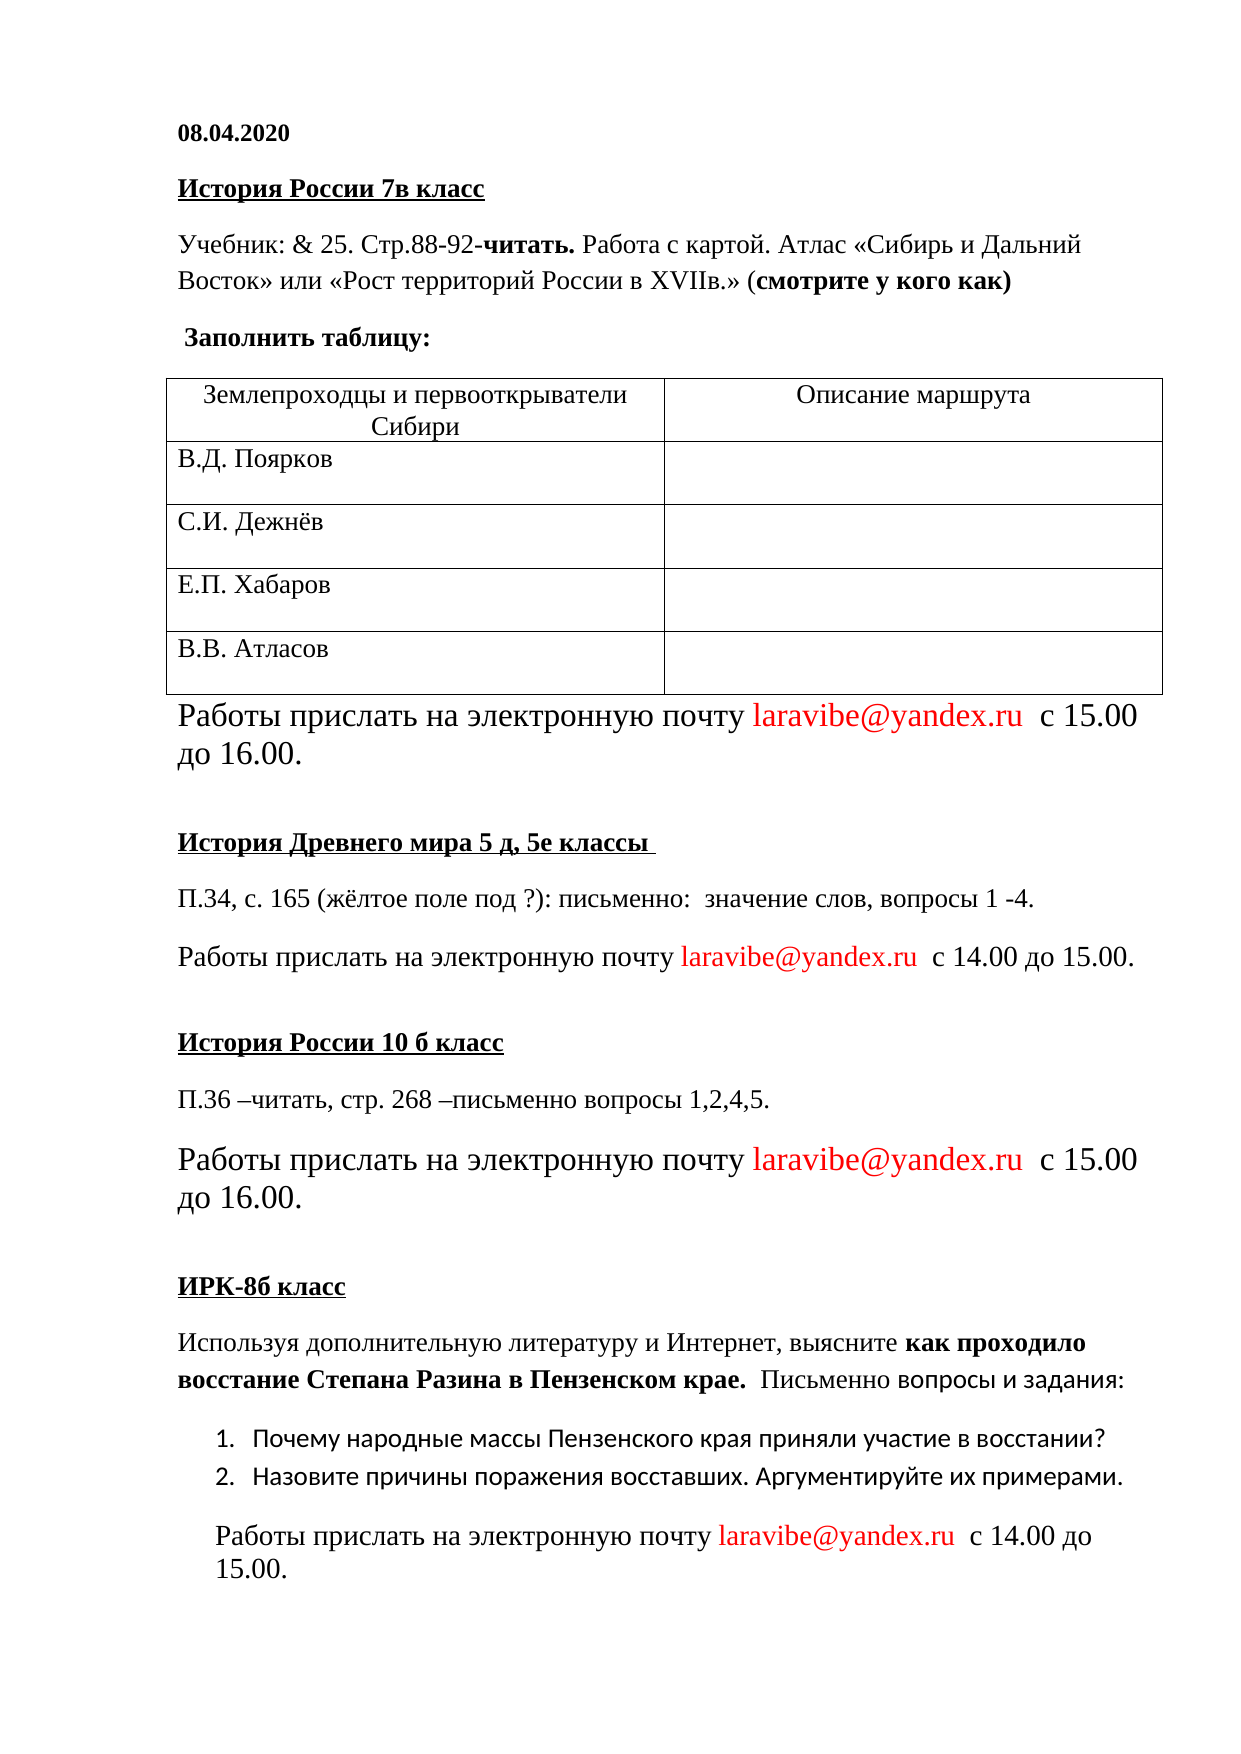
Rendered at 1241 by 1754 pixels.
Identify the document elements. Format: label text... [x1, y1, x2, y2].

table_cell С.И. Дежнёв [167, 505, 664, 567]
table_cell [665, 442, 1162, 504]
text История России 7в класс [177, 172, 1152, 203]
text П.36 –читать, стр. 268 –письменно вопросы 1,2,4,5. [177, 1083, 1152, 1114]
table_cell [665, 505, 1162, 567]
table_header Описание маршрута [665, 379, 1162, 441]
table_cell [665, 632, 1162, 694]
text 08.04.2020 [177, 118, 1152, 147]
text Работы прислать на электронную почту laravibe@yandex.ru с 14.00 до 15.00. [215, 1518, 1152, 1585]
text Заполнить таблицу: [177, 321, 1152, 352]
text Работы прислать на электронную почту laravibe@yandex.ru с 15.00 до 16.00. [177, 695, 1152, 772]
table_cell Е.П. Хабаров [167, 569, 664, 631]
table_cell В.В. Атласов [167, 632, 664, 694]
text История России 10 б класс [177, 1026, 1152, 1057]
text П.34, с. 165 (жёлтое поле под ?): письменно: значение слов, вопросы 1 -4. [177, 882, 1152, 913]
text Работы прислать на электронную почту laravibe@yandex.ru с 14.00 до 15.00. [177, 939, 1152, 972]
table_cell [665, 569, 1162, 631]
table_cell В.Д. Поярков [167, 442, 664, 504]
text Работы прислать на электронную почту laravibe@yandex.ru с 15.00 до 16.00. [177, 1139, 1152, 1216]
text История Древнего мира 5 д, 5е классы [177, 826, 1152, 857]
list Почему народные массы Пензенского края приняли участие в восстании? [215, 1421, 1152, 1454]
list Назовите причины поражения восставших. Аргументируйте их примерами. [215, 1459, 1152, 1492]
text ИРК-8б класс [177, 1270, 1152, 1301]
text Используя дополнительную литературу и Интернет, выясните как проходило восстание Степана Разина в Пензенском крае. Письменно вопросы и задания: [177, 1326, 1152, 1395]
table_header Землепроходцы и первооткрыватели Сибири [167, 379, 664, 441]
text Учебник: & 25. Стр.88-92-читать. Работа с картой. Атлас «Сибирь и Дальний Восток» или «Рост территорий России в XVIIв.» (смотрите у кого как) [177, 228, 1152, 295]
